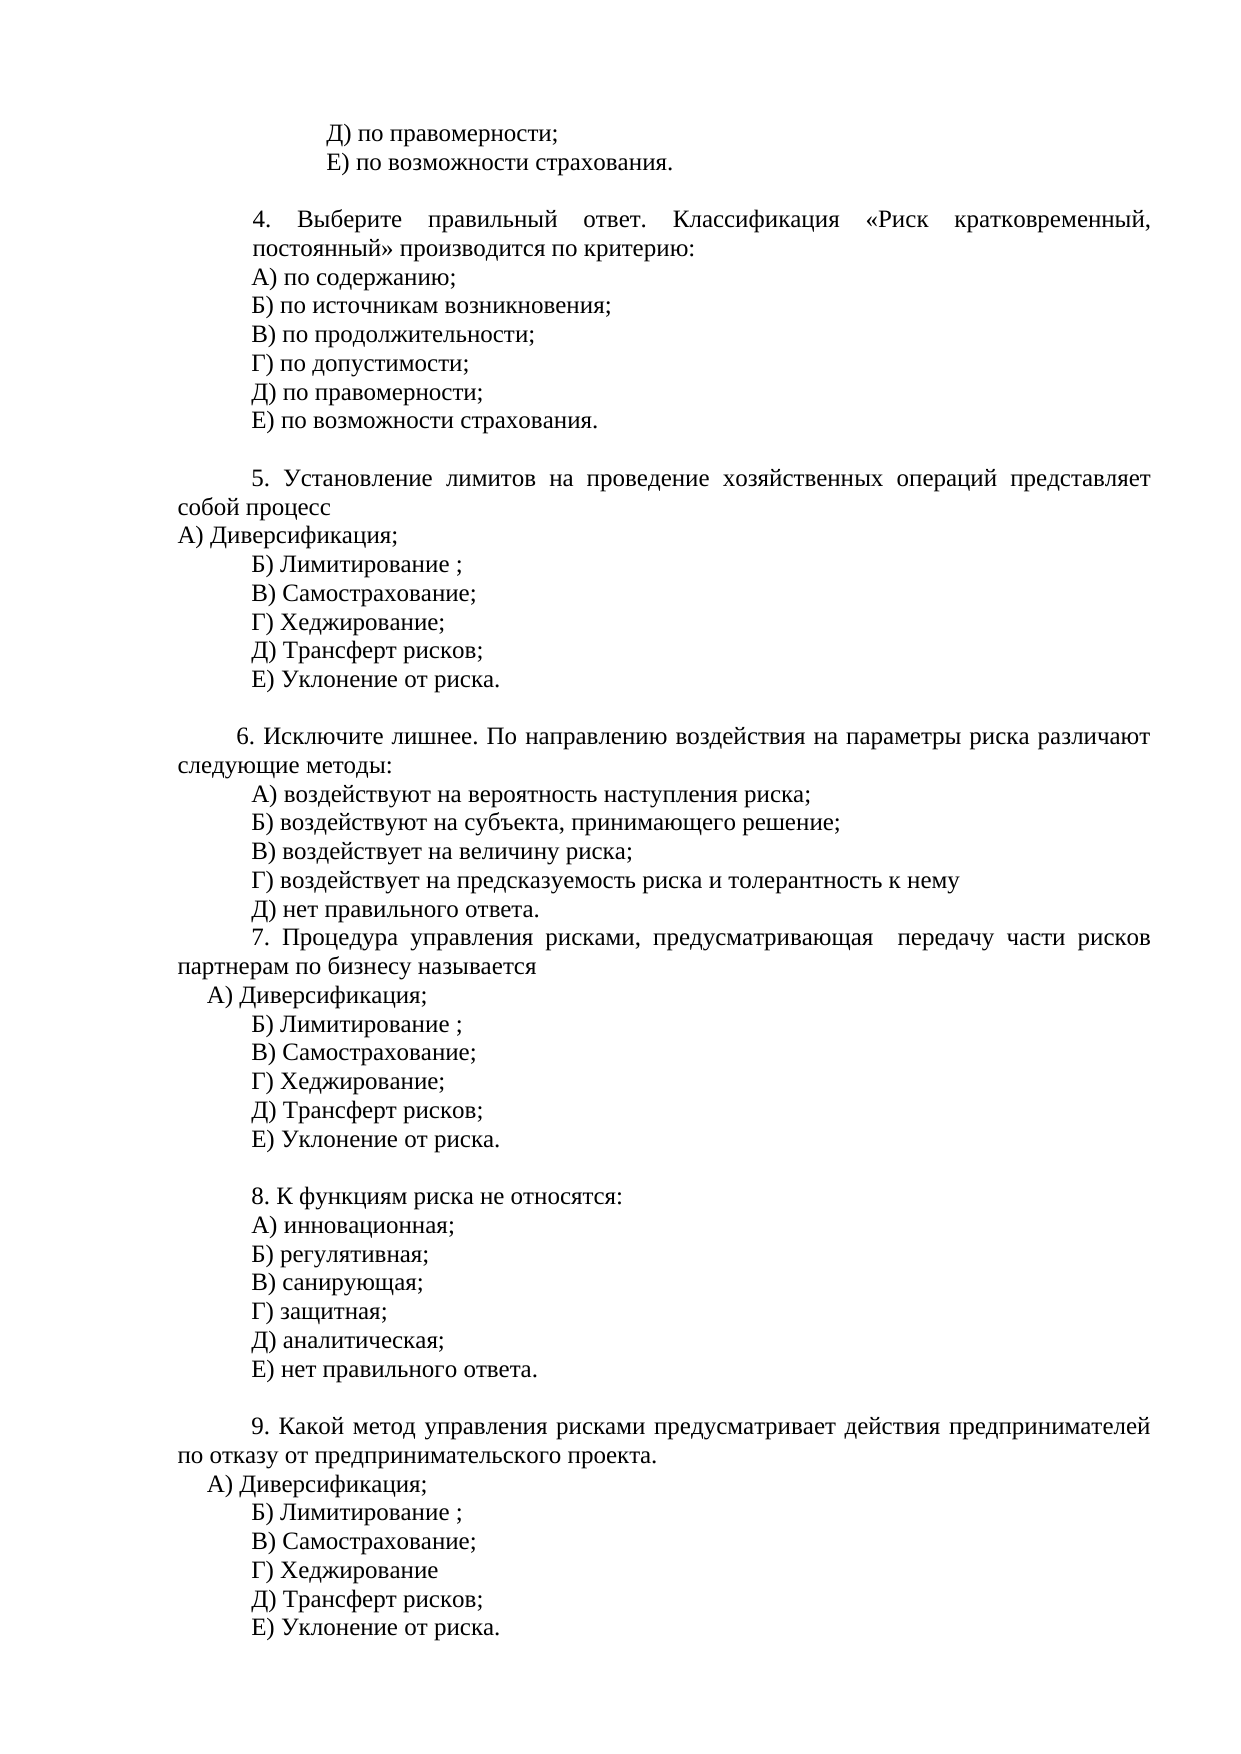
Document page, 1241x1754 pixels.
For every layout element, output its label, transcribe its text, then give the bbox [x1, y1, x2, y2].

list 5. Установление лимитов на проведение хозяйственных операций представляет собой процесс [177, 463, 1152, 521]
list 9. Какой метод управления рисками предусматривает действия предпринимателей по отказу от предпринимательского проекта. [177, 1411, 1152, 1469]
list В) санирующая; [177, 1267, 1152, 1296]
list А) Диверсификация; [177, 521, 1152, 549]
list 8. К функциям риска не относятся: [177, 1181, 1152, 1210]
list Д) Трансферт рисков; [177, 636, 1152, 664]
list Е) нет правильного ответа. [177, 1354, 1152, 1382]
list Д) по правомерности; [177, 377, 1152, 406]
list Б) Лимитирование ; [177, 1497, 1152, 1526]
list Б) воздействуют на субъекта, принимающего решение; [177, 807, 1152, 836]
list В) Самострахование; [177, 1037, 1152, 1066]
list Е) Уклонение от риска. [177, 1124, 1152, 1152]
list Е) Уклонение от риска. [177, 1612, 1152, 1641]
list Г) защитная; [177, 1296, 1152, 1325]
list В) Самострахование; [177, 1526, 1152, 1555]
list Д) Трансферт рисков; [177, 1095, 1152, 1124]
list А) воздействуют на вероятность наступления риска; [177, 779, 1152, 807]
list Д) по правомерности; [252, 118, 1152, 147]
list 4. Выберите правильный ответ. Классификация «Риск кратковременный, постоянный» производится по критерию: [252, 204, 1152, 262]
list Д) аналитическая; [177, 1325, 1152, 1354]
list Г) Хеджирование; [177, 1066, 1152, 1095]
list Б) Лимитирование ; [177, 549, 1152, 578]
list Е) по возможности страхования. [177, 406, 1152, 434]
list Е) Уклонение от риска. [177, 664, 1152, 693]
list 7. Процедура управления рисками, предусматривающая передачу части рисков партнерам по бизнесу называется [177, 922, 1152, 980]
list А) Диверсификация; [207, 1469, 1152, 1497]
list Б) регулятивная; [177, 1239, 1152, 1267]
list Б) по источникам возникновения; [177, 291, 1152, 319]
list Г) по допустимости; [177, 348, 1152, 377]
list Е) по возможности страхования. [252, 147, 1152, 176]
list Г) воздействует на предсказуемость риска и толерантность к нему [177, 865, 1152, 894]
list А) Диверсификация; [207, 980, 1152, 1009]
list Г) Хеджирование [177, 1555, 1152, 1584]
list Д) Трансферт рисков; [177, 1584, 1152, 1612]
list Д) нет правильного ответа. [177, 894, 1152, 922]
list В) Самострахование; [177, 578, 1152, 607]
list А) по содержанию; [177, 262, 1152, 291]
list А) инновационная; [177, 1210, 1152, 1239]
list Г) Хеджирование; [177, 607, 1152, 636]
list В) воздействует на величину риска; [177, 836, 1152, 865]
text 6. Исключите лишнее. По направлению воздействия на параметры риска различают следующие методы: [177, 721, 1152, 779]
list Б) Лимитирование ; [177, 1009, 1152, 1037]
list В) по продолжительности; [177, 319, 1152, 348]
